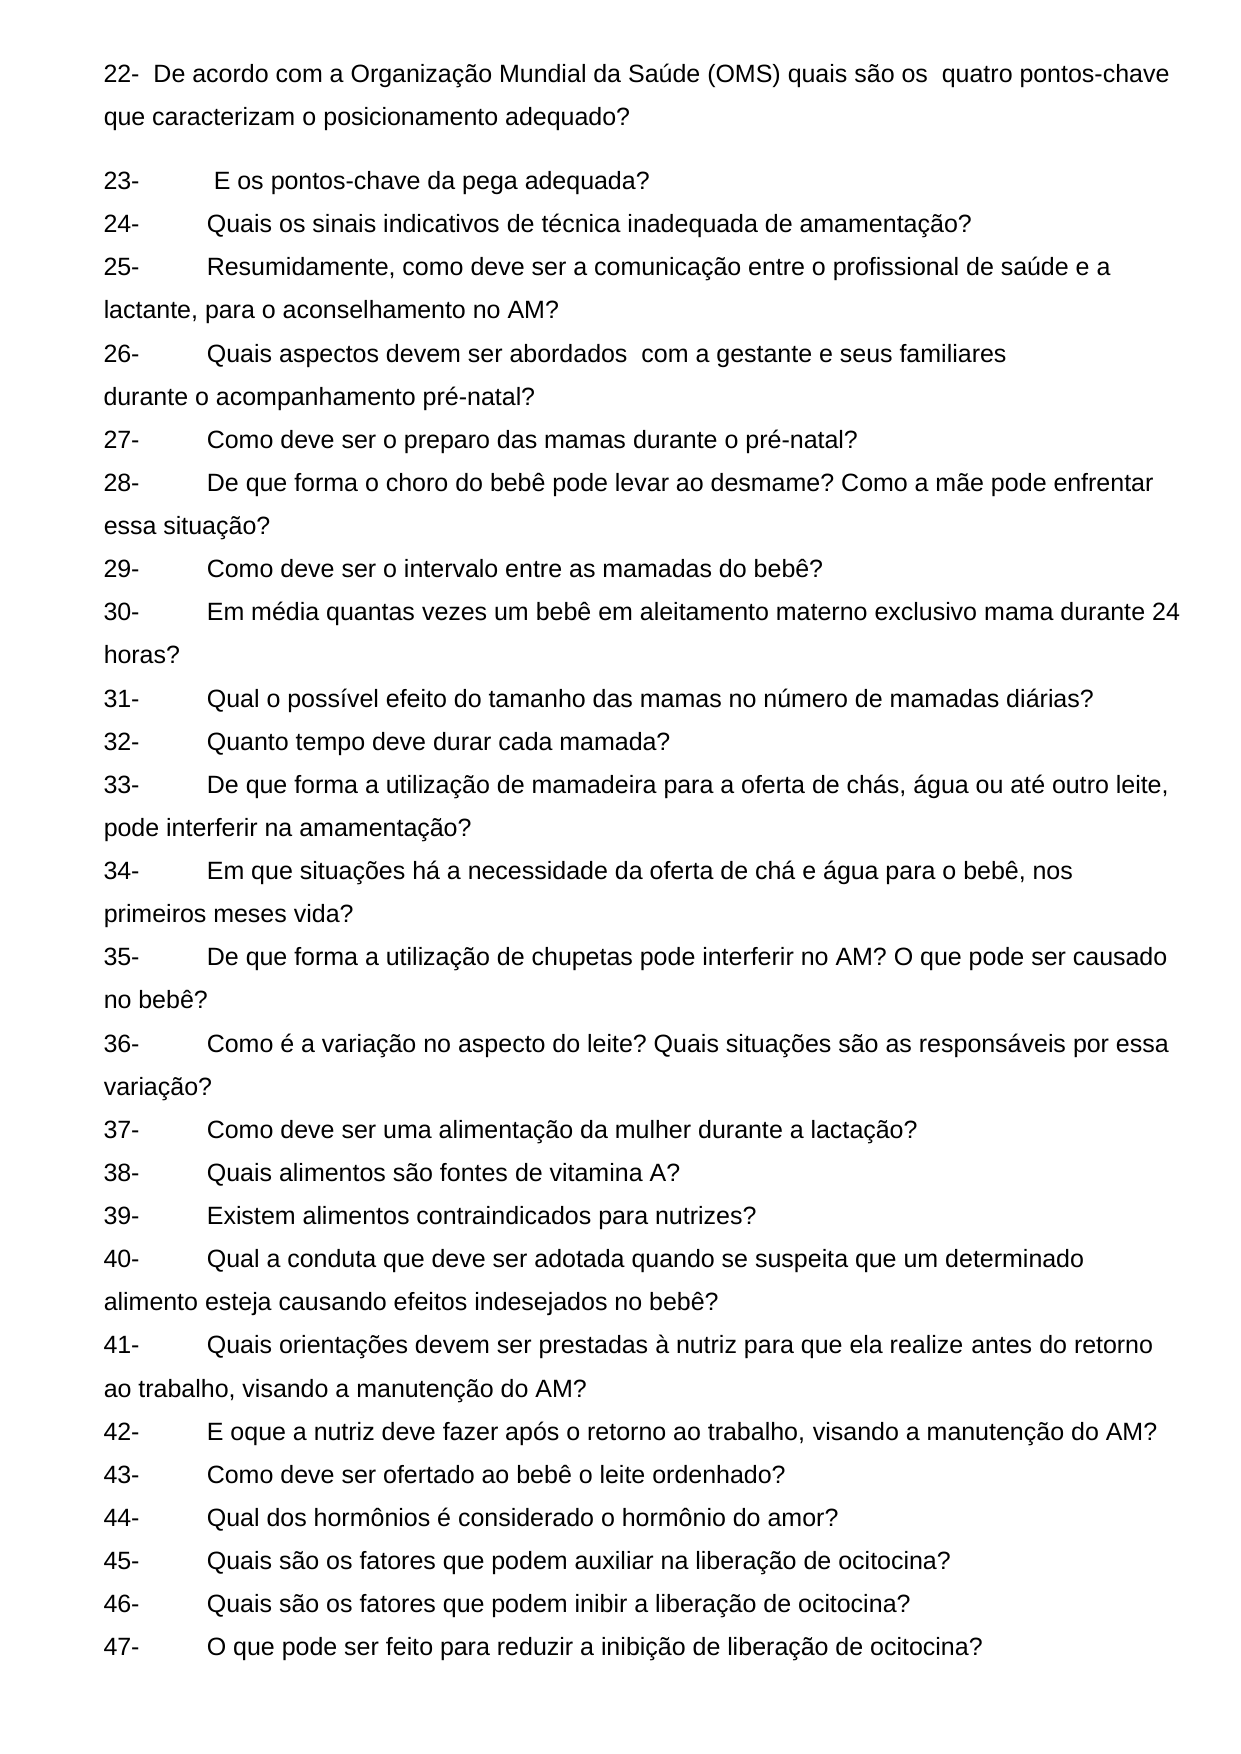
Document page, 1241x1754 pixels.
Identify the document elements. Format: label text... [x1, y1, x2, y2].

list De que forma o choro do bebê pode levar ao desmame? Como a mãe pode enfrentar essa situação? [103, 468, 1181, 540]
list Como deve ser o preparo das mamas durante o pré-natal? [103, 425, 1181, 454]
list Quais alimentos são fontes de vitamina A? [103, 1158, 1181, 1187]
list Quanto tempo deve durar cada mamada? [103, 727, 1181, 756]
list Quais orientações devem ser prestadas à nutriz para que ela realize antes do retorno ao trabalho, visando a manutenção do AM? [103, 1331, 1181, 1402]
list De que forma a utilização de mamadeira para a oferta de chás, água ou até outro leite, pode interferir na amamentação? [103, 770, 1181, 842]
list E oque a nutriz deve fazer após o retorno ao trabalho, visando a manutenção do AM? [103, 1417, 1181, 1446]
list Como deve ser uma alimentação da mulher durante a lactação? [103, 1115, 1181, 1144]
list durante o acompanhamento pré-natal? [103, 382, 1181, 411]
list Como é a variação no aspecto do leite? Quais situações são as responsáveis por essa variação? [103, 1029, 1181, 1101]
list Qual dos hormônios é considerado o hormônio do amor? [103, 1503, 1181, 1532]
text 22- De acordo com a Organização Mundial da Saúde (OMS) quais são os quatro pontos-chave que caracterizam o posicionamento adequado? [103, 59, 1181, 131]
list Quais aspectos devem ser abordados com a gestante e seus familiares [103, 339, 1181, 367]
list Como deve ser ofertado ao bebê o leite ordenhado? [103, 1460, 1181, 1489]
list De que forma a utilização de chupetas pode interferir no AM? O que pode ser causado no bebê? [103, 942, 1181, 1014]
list Existem alimentos contraindicados para nutrizes? [103, 1201, 1181, 1230]
list Quais os sinais indicativos de técnica inadequada de amamentação? [103, 209, 1181, 238]
list Como deve ser o intervalo entre as mamadas do bebê? [103, 554, 1181, 583]
list Qual o possível efeito do tamanho das mamas no número de mamadas diárias? [103, 684, 1181, 712]
list Quais são os fatores que podem auxiliar na liberação de ocitocina? [103, 1546, 1181, 1575]
list E os pontos-chave da pega adequada? [103, 166, 1181, 195]
list Em que situações há a necessidade da oferta de chá e água para o bebê, nos primeiros meses vida? [103, 856, 1181, 928]
list Qual a conduta que deve ser adotada quando se suspeita que um determinado alimento esteja causando efeitos indesejados no bebê? [103, 1244, 1181, 1316]
list Resumidamente, como deve ser a comunicação entre o profissional de saúde e a lactante, para o aconselhamento no AM? [103, 252, 1181, 324]
list Quais são os fatores que podem inibir a liberação de ocitocina? [103, 1589, 1181, 1618]
list O que pode ser feito para reduzir a inibição de liberação de ocitocina? [103, 1632, 1181, 1661]
list Em média quantas vezes um bebê em aleitamento materno exclusivo mama durante 24 horas? [103, 597, 1181, 669]
